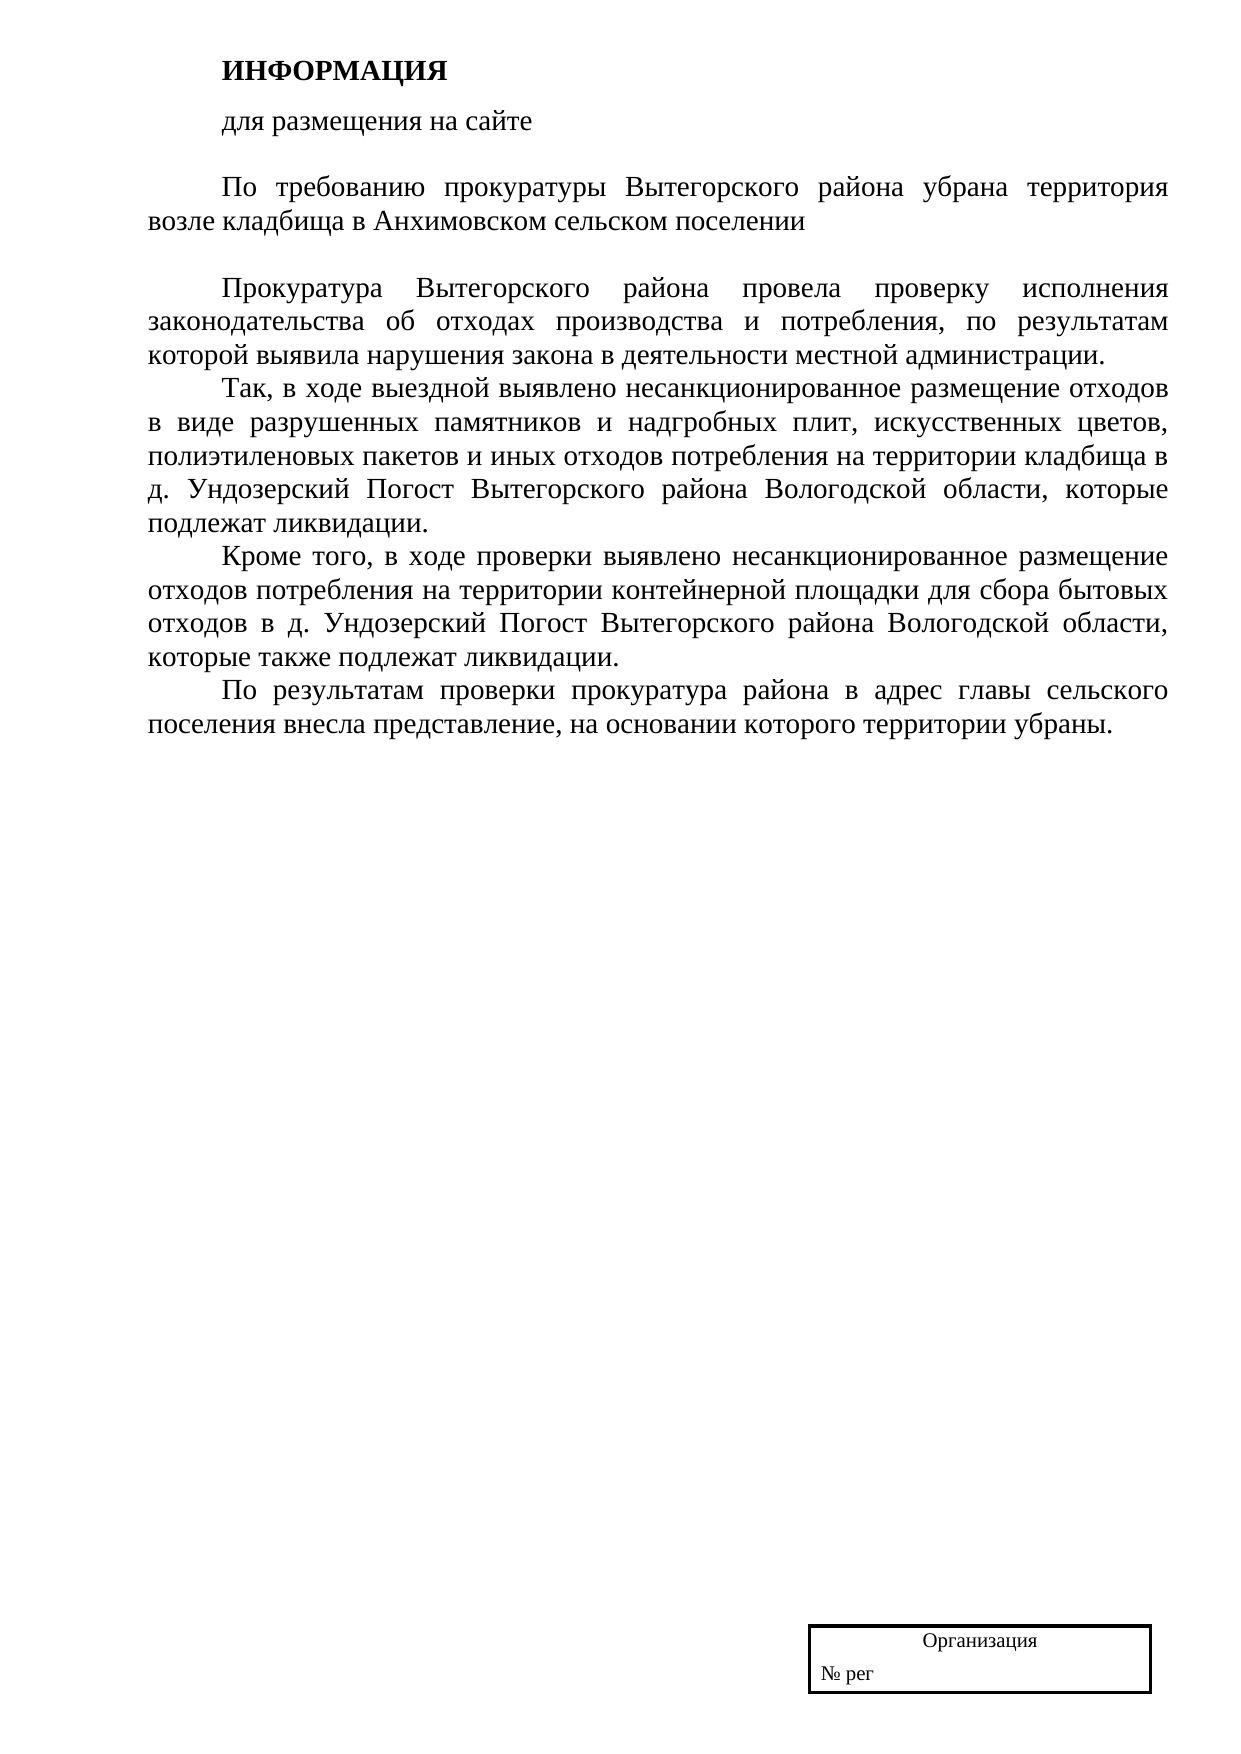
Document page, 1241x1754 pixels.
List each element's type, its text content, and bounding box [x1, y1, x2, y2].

text для размещения на сайте [148, 111, 1169, 136]
text По требованию прокуратуры Вытегорского района убрана территория возле кладбища в Анхимовском сельском поселении [148, 169, 1169, 236]
text Так, в ходе выездной выявлено несанкционированное размещение отходов в виде разрушенных памятников и надгробных плит, искусственных цветов, полиэтиленовых пакетов и иных отходов потребления на территории кладбища в д. Ундозерский Погост Вытегорского района Вологодской области, которые подлежат ликвидации. [148, 371, 1169, 538]
text ИНФОРМАЦИЯ [148, 61, 401, 86]
text Кроме того, в ходе проверки выявлено несанкционированное размещение отходов потребления на территории контейнерной площадки для сбора бытовых отходов в д. Ундозерский Погост Вытегорского района Вологодской области, которые также подлежат ликвидации. [148, 538, 1169, 672]
text Прокуратура Вытегорского района провела проверку исполнения законодательства об отходах производства и потребления, по результатам которой выявила нарушения закона в деятельности местной администрации. [148, 270, 1169, 371]
text ИНФОРМАЦИЯ [403, 61, 1169, 86]
text По результатам проверки прокуратура района в адрес главы сельского поселения внесла представление, на основании которого территории убраны. [148, 672, 1169, 739]
